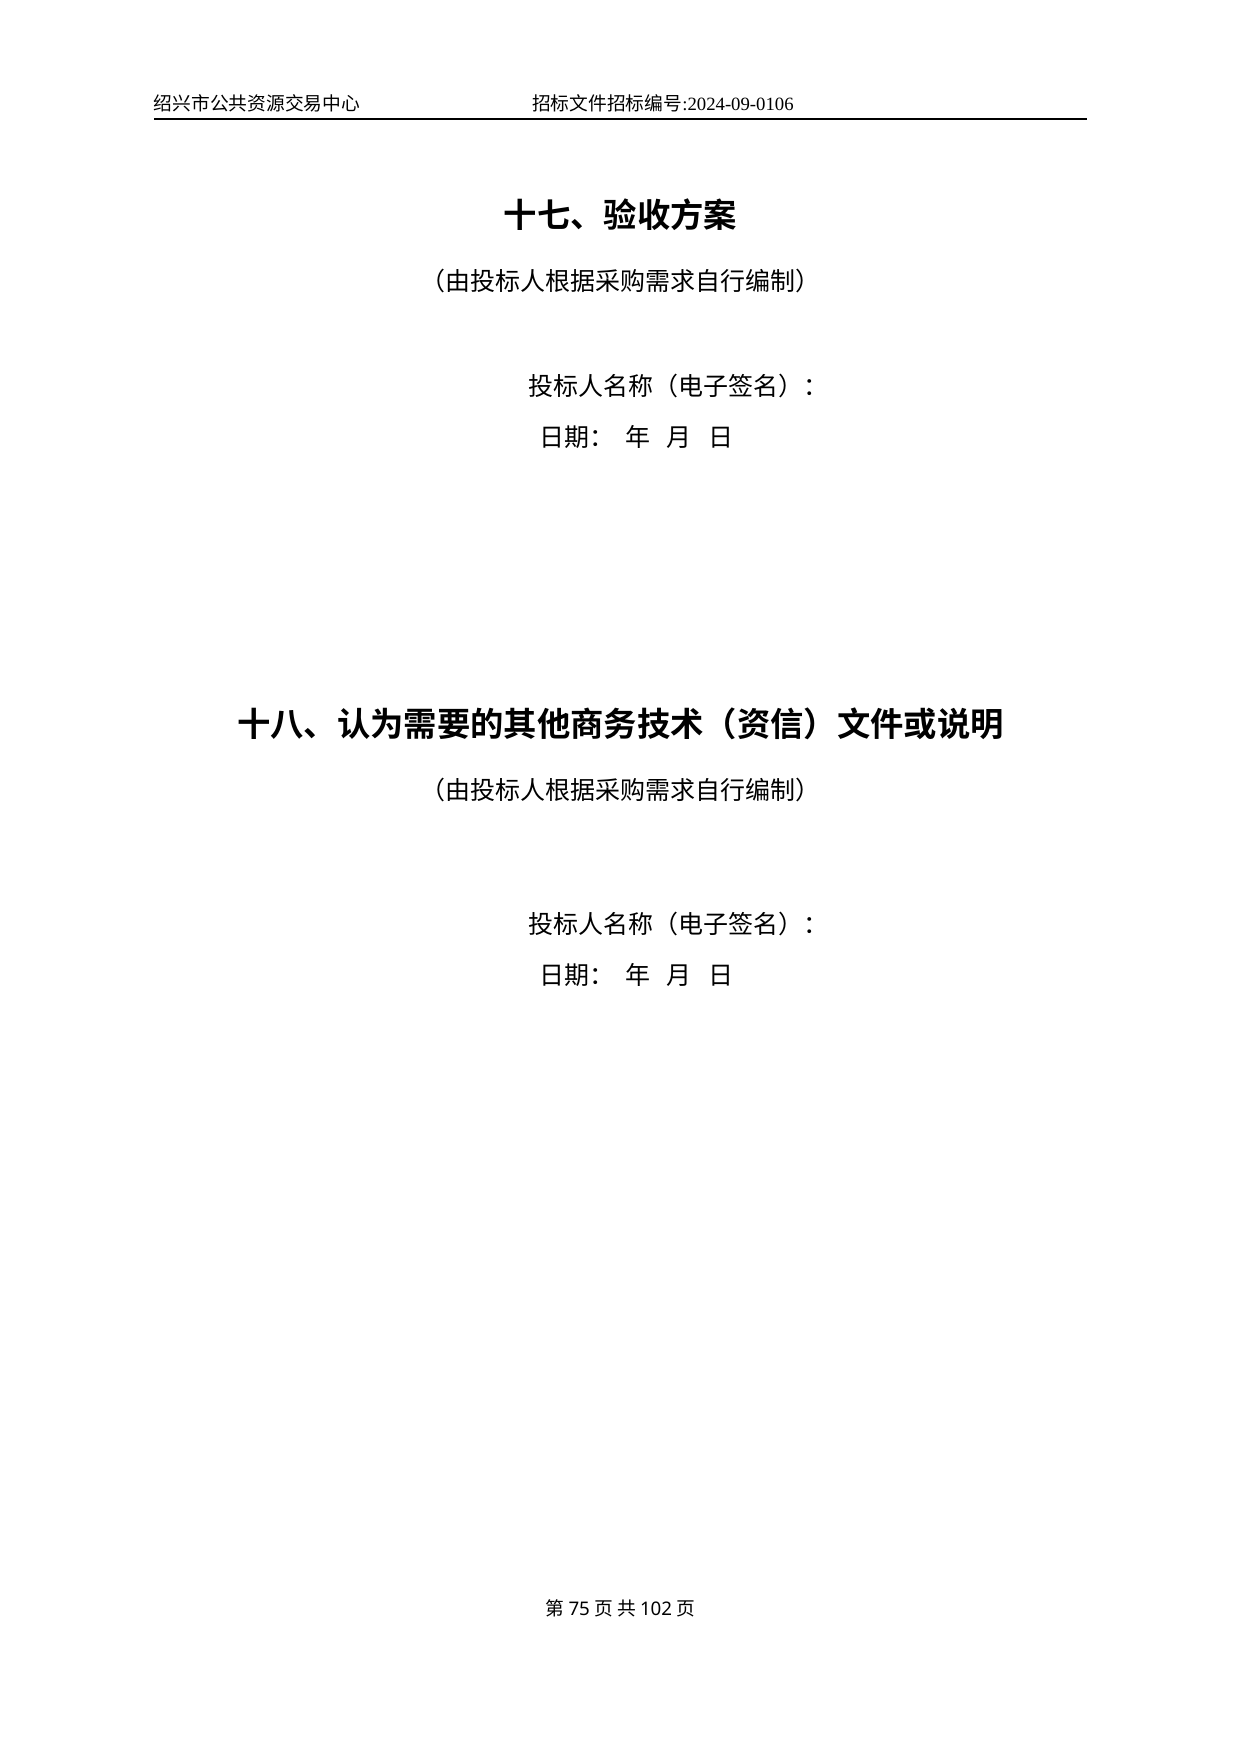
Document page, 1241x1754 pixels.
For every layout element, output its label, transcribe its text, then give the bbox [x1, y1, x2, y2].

text 日期： 年 月 日 [153, 955, 1087, 991]
text （由投标人根据采购需求自行编制） [153, 770, 1087, 806]
text 日期： 年 月 日 [153, 417, 1087, 454]
text 十七、验收方案 [153, 189, 1087, 237]
text 十八、认为需要的其他商务技术（资信）文件或说明 [153, 698, 1087, 746]
text （由投标人根据采购需求自行编制） [153, 261, 1087, 297]
text 投标人名称（电子签名）： [153, 367, 1087, 403]
text 投标人名称（电子签名）： [153, 904, 1087, 941]
